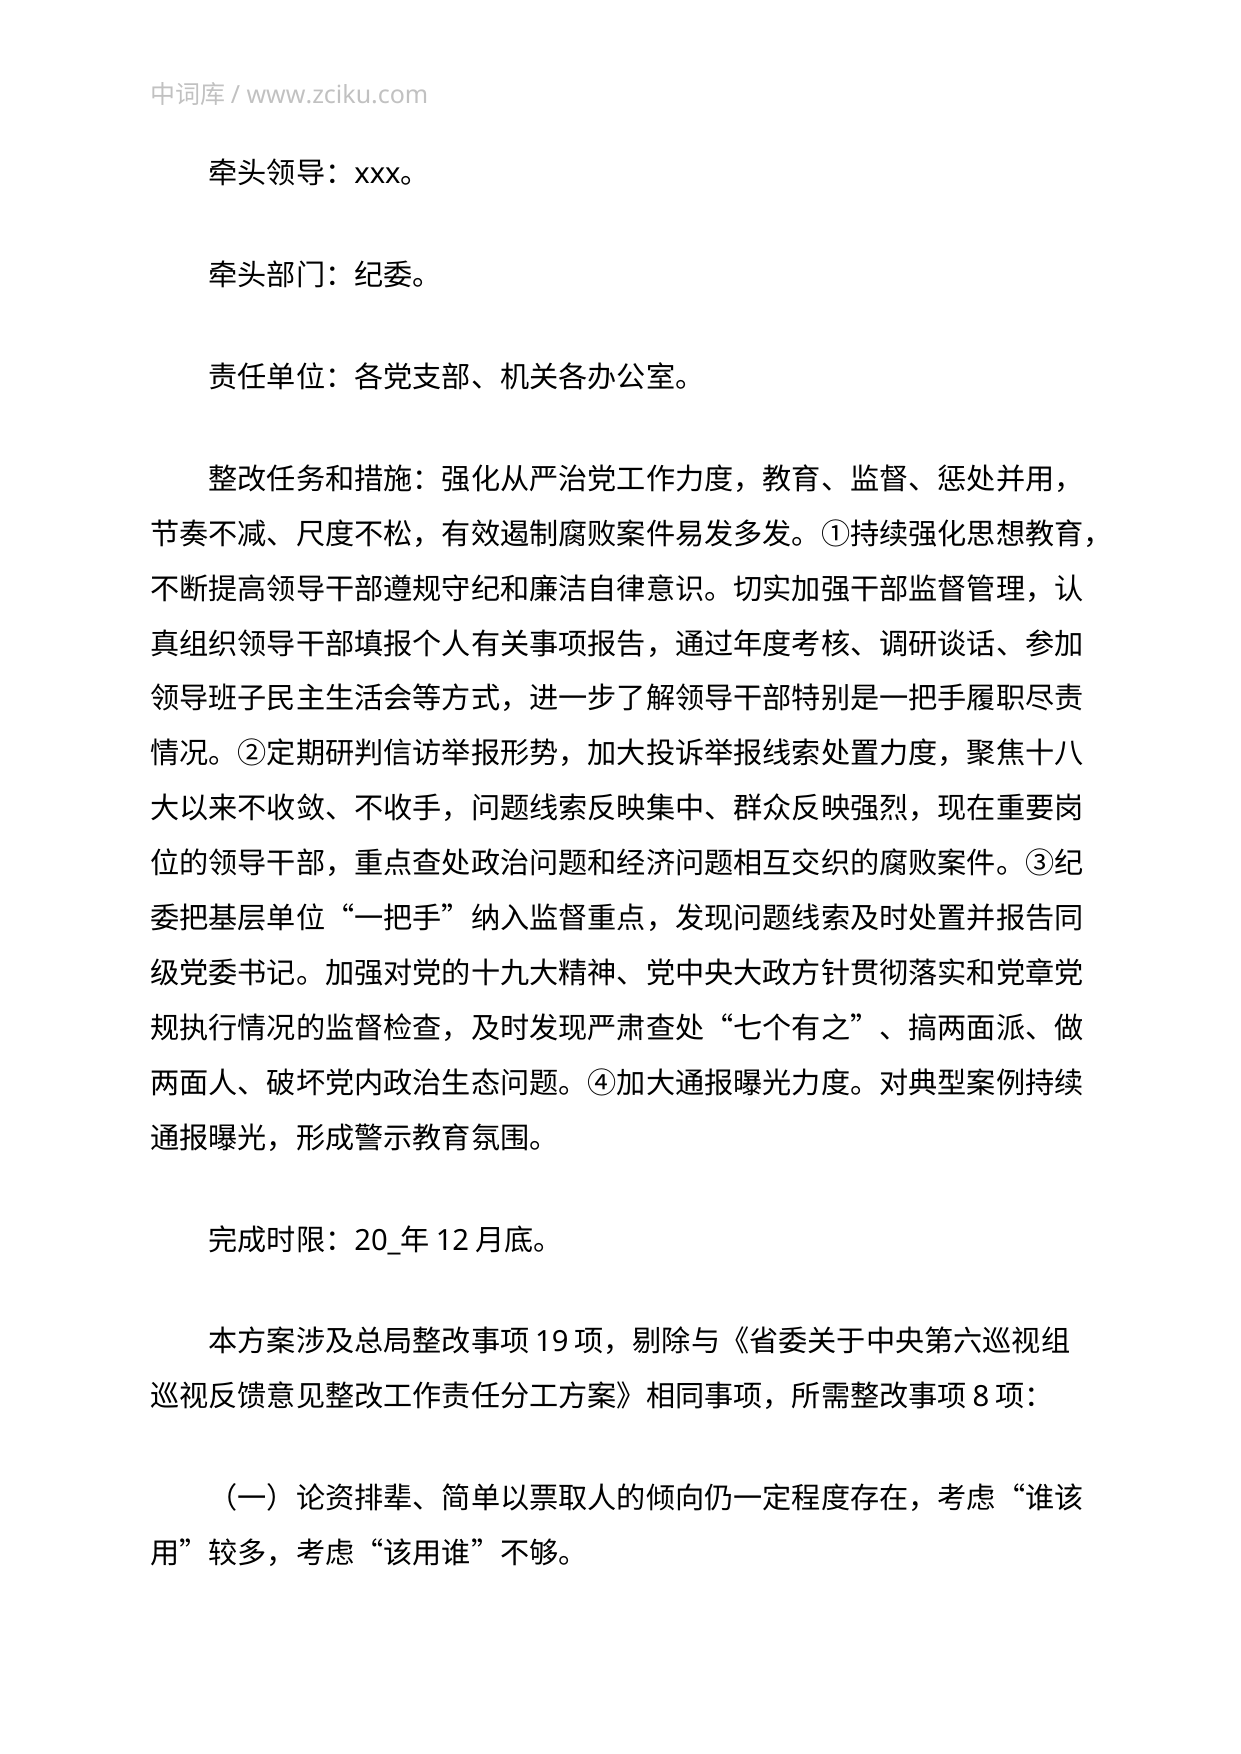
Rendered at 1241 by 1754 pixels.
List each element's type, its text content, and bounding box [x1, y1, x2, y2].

text 本方案涉及总局整改事项19项，剔除与《省委关于中央第六巡视组巡视反馈意见整改工作责任分工方案》相同事项，所需整改事项8项： [150, 1318, 1090, 1415]
text 责任单位：各党支部、机关各办公室。 [150, 354, 1090, 396]
text 牵头领导：xxx。 [150, 150, 1090, 192]
text 牵头部门：纪委。 [150, 252, 1090, 294]
text 整改任务和措施：强化从严治党工作力度，教育、监督、惩处并用，节奏不减、尺度不松，有效遏制腐败案件易发多发。①持续强化思想教育，不断提高领导干部遵规守纪和廉洁自律意识。切实加强干部监督管理，认真组织领导干部填报个人有关事项报告，通过年度考核、调研谈话、参加领导班子民主生活会等方式，进一步了解领导干部特别是一把手履职尽责情况。②定期研判信访举报形势，加大投诉举报线索处置力度，聚焦十八大以来不收敛、不收手，问题线索反映集中、群众反映强烈，现在重要岗位的领导干部，重点查处政治问题和经济问题相互交织的腐败案件。③纪委把基层单位“一把手”纳入监督重点，发现问题线索及时处置并报告同级党委书记。加强对党的十九大精神、党中央大政方针贯彻落实和党章党规执行情况的监督检查，及时发现严肃查处“七个有之”、搞两面派、做两面人、破坏党内政治生态问题。④加大通报曝光力度。对典型案例持续通报曝光，形成警示教育氛围。 [150, 456, 1090, 1157]
text 完成时限：20_年12月底。 [150, 1216, 1090, 1258]
text （一）论资排辈、简单以票取人的倾向仍一定程度存在，考虑“谁该用”较多，考虑“该用谁”不够。 [150, 1475, 1090, 1572]
